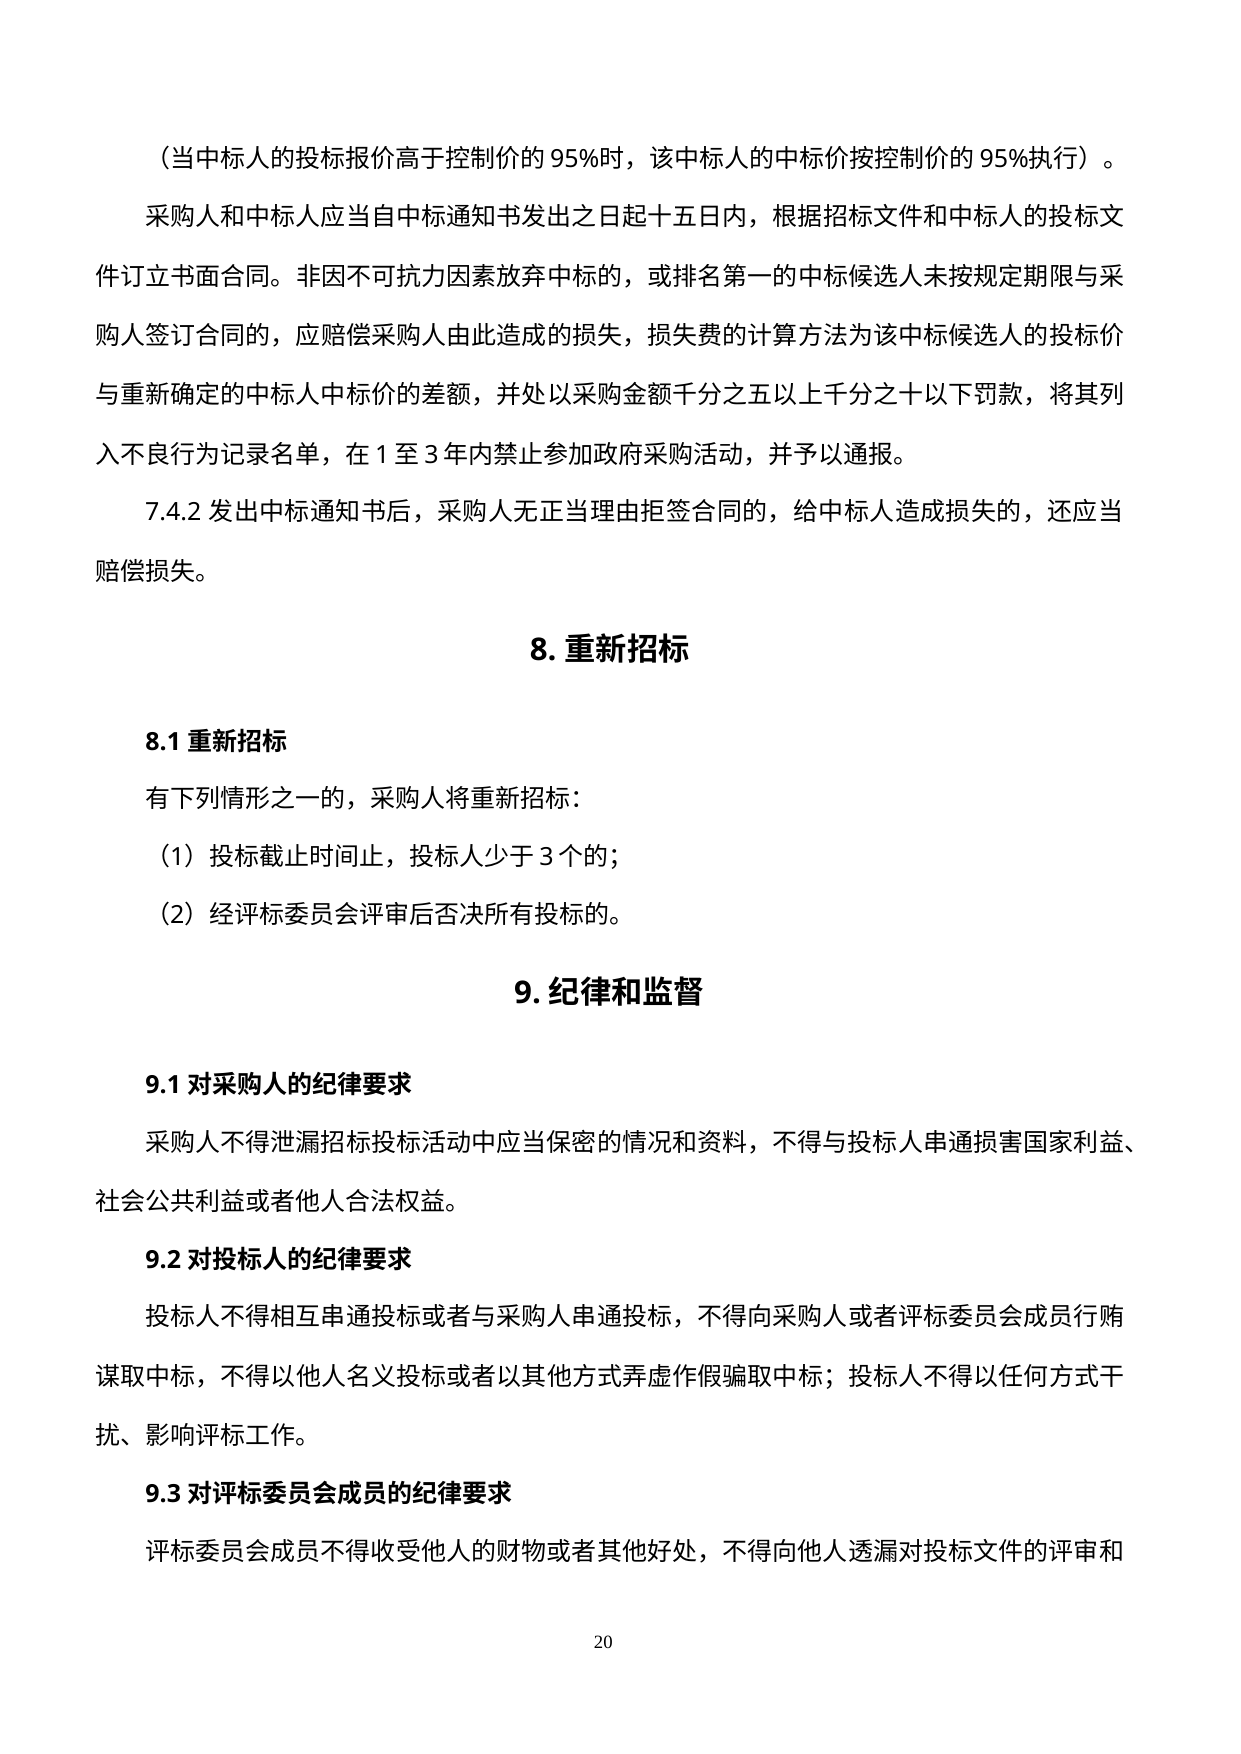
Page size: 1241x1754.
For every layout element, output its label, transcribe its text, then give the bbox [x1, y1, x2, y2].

text 采购人不得泄漏招标投标活动中应当保密的情况和资料，不得与投标人串通损害国家利益、社会公共利益或者他人合法权益。 [95, 1120, 1124, 1219]
text 9.1 对采购人的纪律要求 [95, 1063, 1124, 1102]
text （当中标人的投标报价高于控制价的95%时，该中标人的中标价按控制价的95%执行）。 [95, 137, 1124, 177]
subtitle 9. 纪律和监督 [95, 950, 1124, 1029]
text （1）投标截止时间止，投标人少于3个的； [95, 835, 1124, 874]
text 9.2 对投标人的纪律要求 [95, 1237, 1124, 1277]
text 8.1 重新招标 [95, 719, 1124, 759]
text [95, 1529, 1124, 1569]
text 投标人不得相互串通投标或者与采购人串通投标，不得向采购人或者评标委员会成员行贿谋取中标，不得以他人名义投标或者以其他方式弄虚作假骗取中标；投标人不得以任何方式干扰、影响评标工作。 [95, 1295, 1124, 1453]
subtitle 8. 重新招标 [95, 607, 1124, 686]
text 有下列情形之一的，采购人将重新招标： [95, 777, 1124, 817]
text 9.3 对评标委员会成员的纪律要求 [95, 1472, 1124, 1511]
text 采购人和中标人应当自中标通知书发出之日起十五日内，根据招标文件和中标人的投标文件订立书面合同。非因不可抗力因素放弃中标的，或排名第一的中标候选人未按规定期限与采购人签订合同的，应赔偿采购人由此造成的损失，损失费的计算方法为该中标候选人的投标价与重新确定的中标人中标价的差额，并处以采购金额千分之五以上千分之十以下罚款，将其列入不良行为记录名单，在1至3年内禁止参加政府采购活动，并予以通报。 [95, 195, 1124, 472]
text （2）经评标委员会评审后否决所有投标的。 [95, 893, 1124, 932]
text 7.4.2 发出中标通知书后，采购人无正当理由拒签合同的，给中标人造成损失的，还应当赔偿损失。 [95, 490, 1124, 589]
